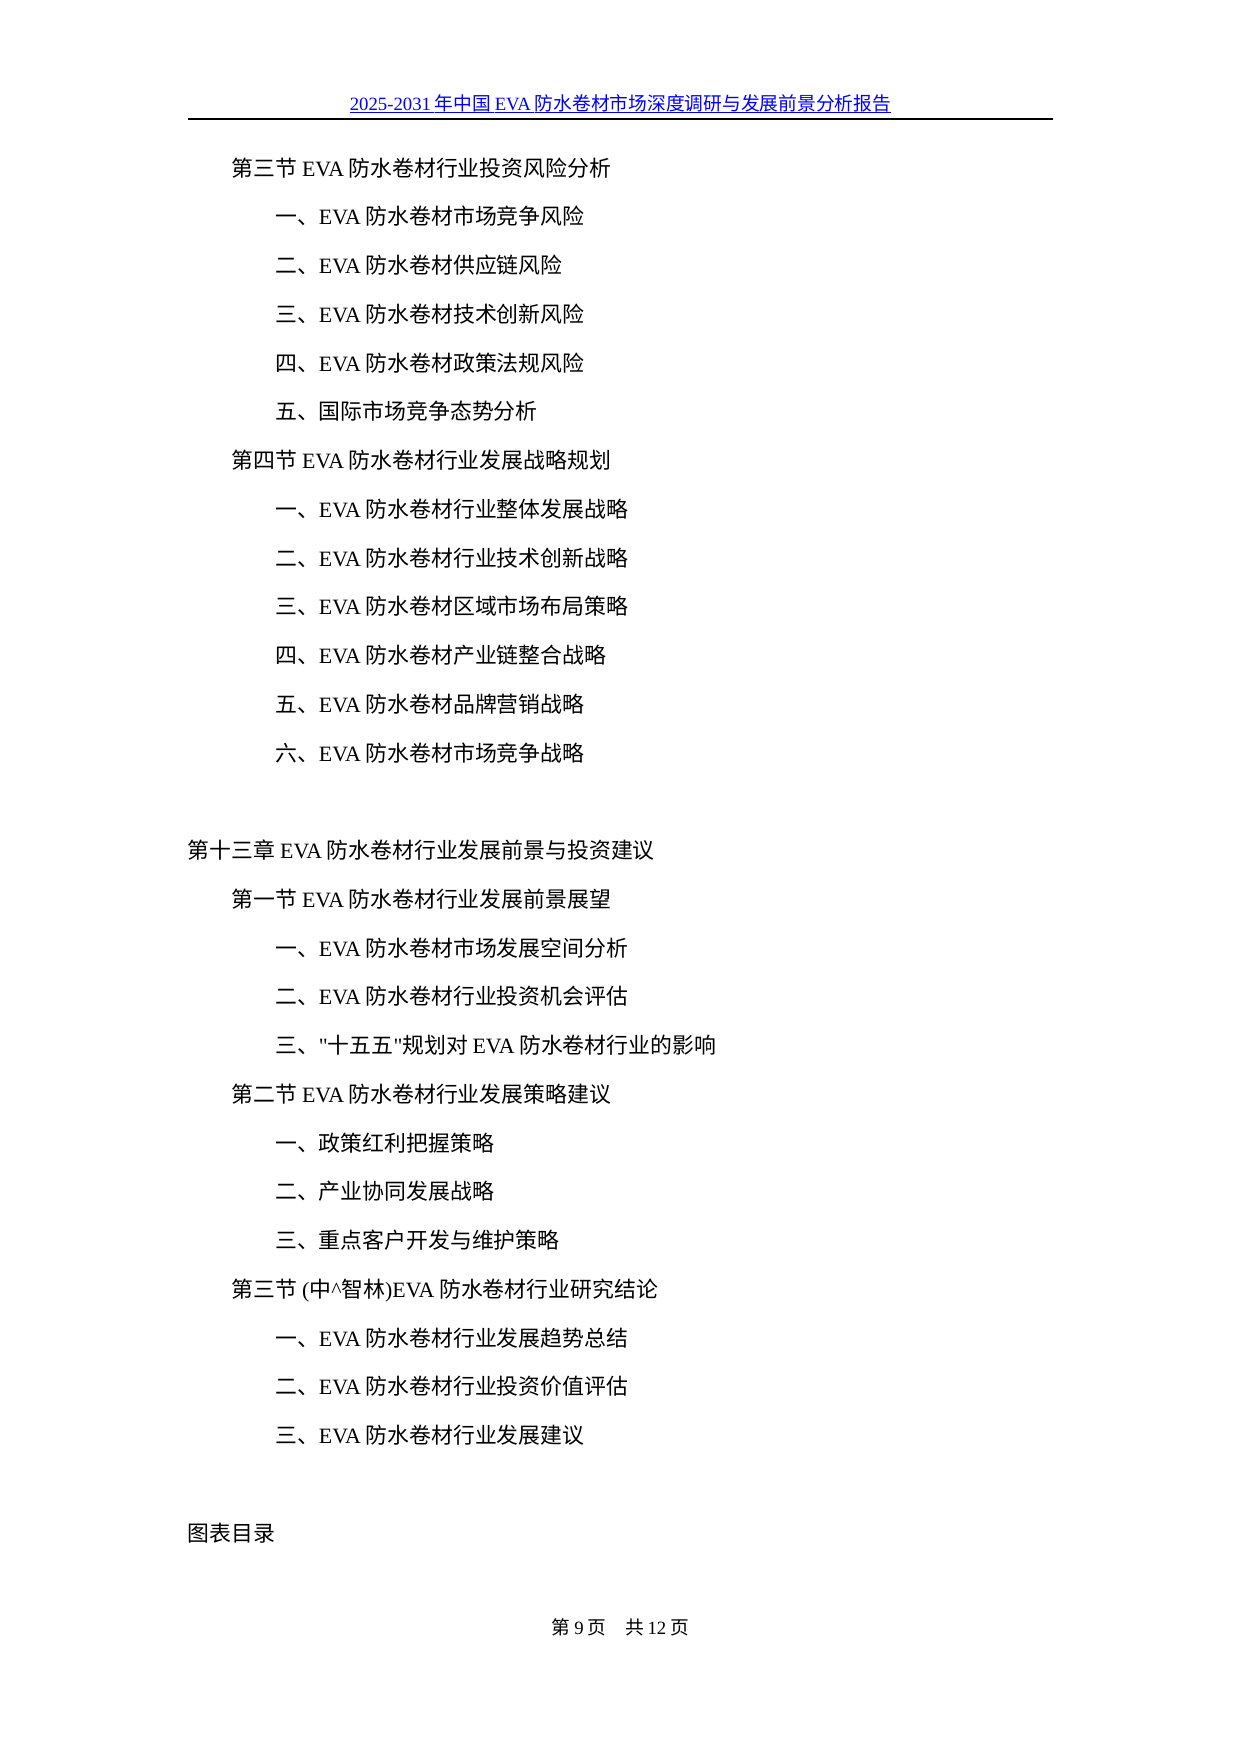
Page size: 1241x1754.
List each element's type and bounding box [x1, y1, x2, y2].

text [187, 150, 1053, 1548]
